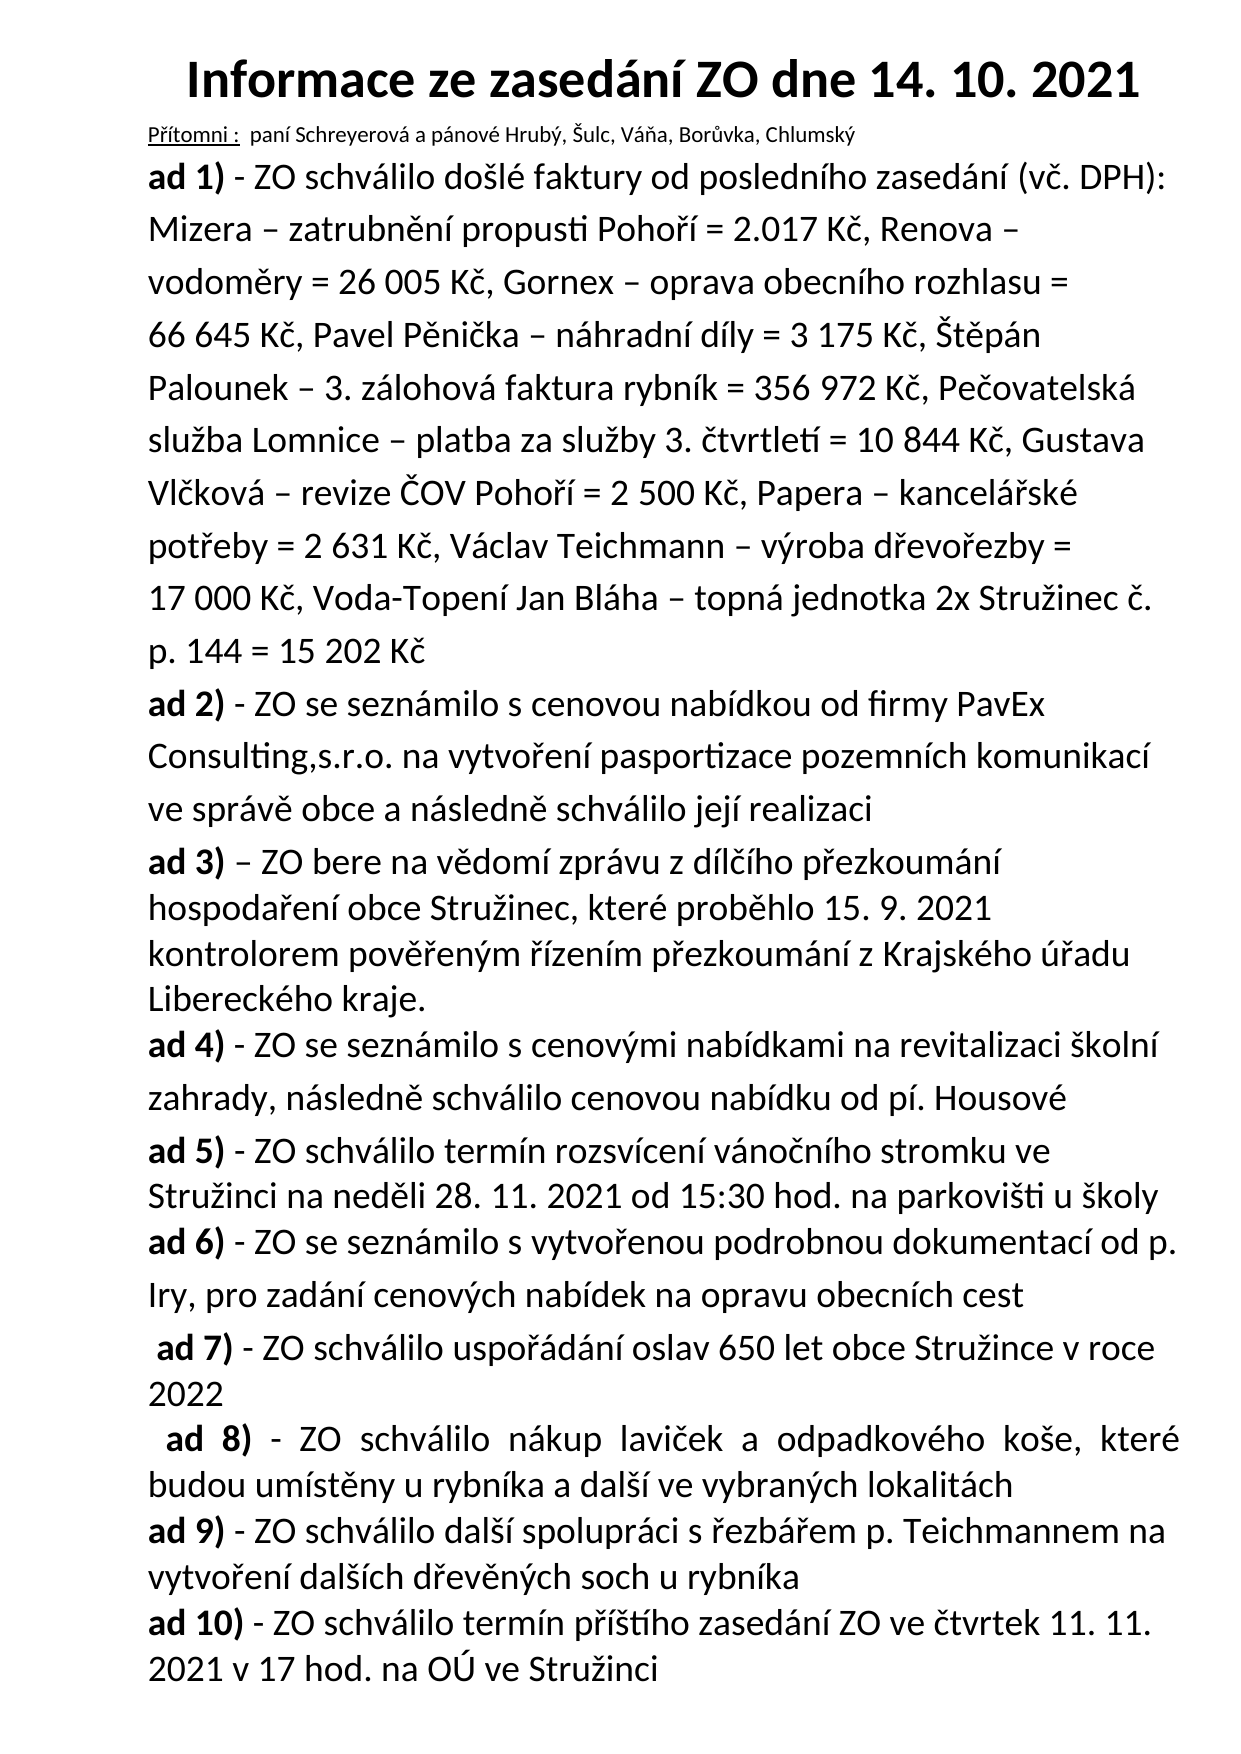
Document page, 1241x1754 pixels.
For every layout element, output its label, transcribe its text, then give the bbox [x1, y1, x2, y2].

text ad 1) - ZO schválilo došlé faktury od posledního zasedání (vč. DPH): Mizera – zatrubnění propusti Pohoří = 2.017 Kč, Renova – vodoměry = 26 005 Kč, Gornex – oprava obecního rozhlasu = 66 645 Kč, Pavel Pěnička – náhradní díly = 3 175 Kč, Štěpán Palounek – 3. zálohová faktura rybník = 356 972 Kč, Pečovatelská služba Lomnice – platba za služby 3. čtvrtletí = 10 844 Kč, Gustava Vlčková – revize ČOV Pohoří = 2 500 Kč, Papera – kancelářské potřeby = 2 631 Kč, Václav Teichmann – výroba dřevořezby = 17 000 Kč, Voda-Topení Jan Bláha – topná jednotka 2x Stružinec č. p. 144 = 15 202 Kč [148, 153, 1181, 673]
text Informace ze zasedání ZO dne 14. 10. 2021 [148, 44, 1181, 111]
text Přítomni : paní Schreyerová a pánové Hrubý, Šulc, Váňa, Borůvka, Chlumský [148, 120, 1181, 148]
text ad 2) - ZO se seznámilo s cenovou nabídkou od firmy PavEx Consulting,s.r.o. na vytvoření pasportizace pozemních komunikací ve správě obce a následně schválilo její realizaci [148, 680, 1181, 831]
text ad 7) - ZO schválilo uspořádání oslav 650 let obce Stružince v roce 2022 [148, 1324, 1181, 1415]
text ad 9) - ZO schválilo další spolupráci s řezbářem p. Teichmannem na vytvoření dalších dřevěných soch u rybníka [148, 1507, 1181, 1599]
text ad 8) - ZO schválilo nákup laviček a odpadkového koše, které budou umístěny u rybníka a další ve vybraných lokalitách [148, 1415, 1181, 1507]
text ad 4) - ZO se seznámilo s cenovými nabídkami na revitalizaci školní zahrady, následně schválilo cenovou nabídku od pí. Housové [148, 1021, 1181, 1120]
text ad 3) – ZO bere na vědomí zprávu z dílčího přezkoumání hospodaření obce Stružinec, které proběhlo 15. 9. 2021 kontrolorem pověřeným řízením přezkoumání z Krajského úřadu Libereckého kraje. [148, 838, 1181, 1021]
text ad 10) - ZO schválilo termín příštího zasedání ZO ve čtvrtek 11. 11. 2021 v 17 hod. na OÚ ve Stružinci [148, 1599, 1181, 1690]
text ad 5) - ZO schválilo termín rozsvícení vánočního stromku ve Stružinci na neděli 28. 11. 2021 od 15:30 hod. na parkovišti u školy [148, 1127, 1181, 1218]
text ad 6) - ZO se seznámilo s vytvořenou podrobnou dokumentací od p. Iry, pro zadání cenových nabídek na opravu obecních cest [148, 1218, 1181, 1317]
